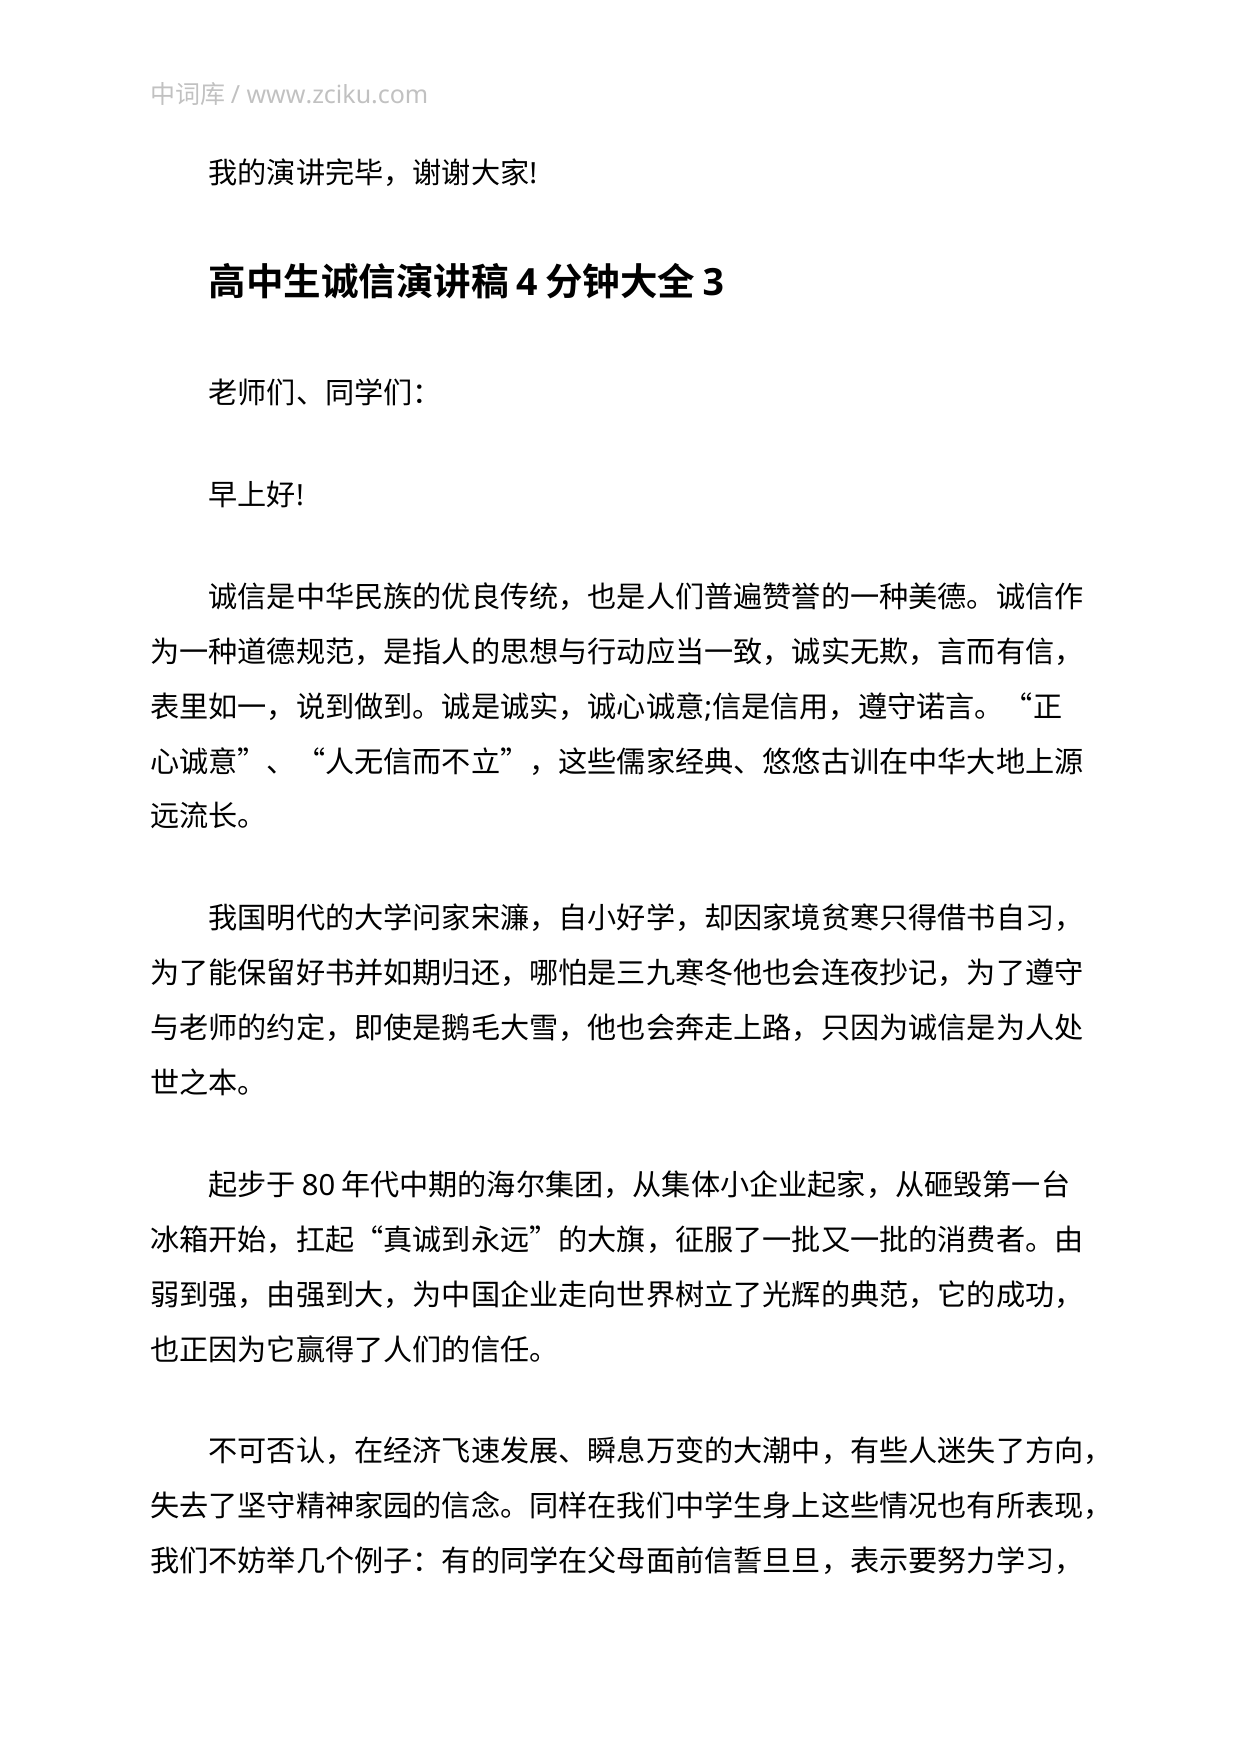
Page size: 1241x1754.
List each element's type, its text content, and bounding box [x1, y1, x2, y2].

text 高中生诚信演讲稿4分钟大全3 [150, 252, 1090, 306]
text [150, 1428, 1090, 1580]
text 诚信是中华民族的优良传统，也是人们普遍赞誉的一种美德。诚信作为一种道德规范，是指人的思想与行动应当一致，诚实无欺，言而有信，表里如一，说到做到。诚是诚实，诚心诚意;信是信用，遵守诺言。“正心诚意”、“人无信而不立”，这些儒家经典、悠悠古训在中华大地上源远流长。 [150, 573, 1090, 835]
text 早上好! [150, 471, 1090, 514]
text 老师们、同学们： [150, 369, 1090, 412]
text 我国明代的大学问家宋濂，自小好学，却因家境贫寒只得借书自习，为了能保留好书并如期归还，哪怕是三九寒冬他也会连夜抄记，为了遵守与老师的约定，即使是鹅毛大雪，他也会奔走上路，只因为诚信是为人处世之本。 [150, 895, 1090, 1102]
text 我的演讲完毕，谢谢大家! [150, 150, 1090, 192]
text 起步于80年代中期的海尔集团，从集体小企业起家，从砸毁第一台冰箱开始，扛起“真诚到永远”的大旗，征服了一批又一批的消费者。由弱到强，由强到大，为中国企业走向世界树立了光辉的典范，它的成功，也正因为它赢得了人们的信任。 [150, 1161, 1090, 1368]
